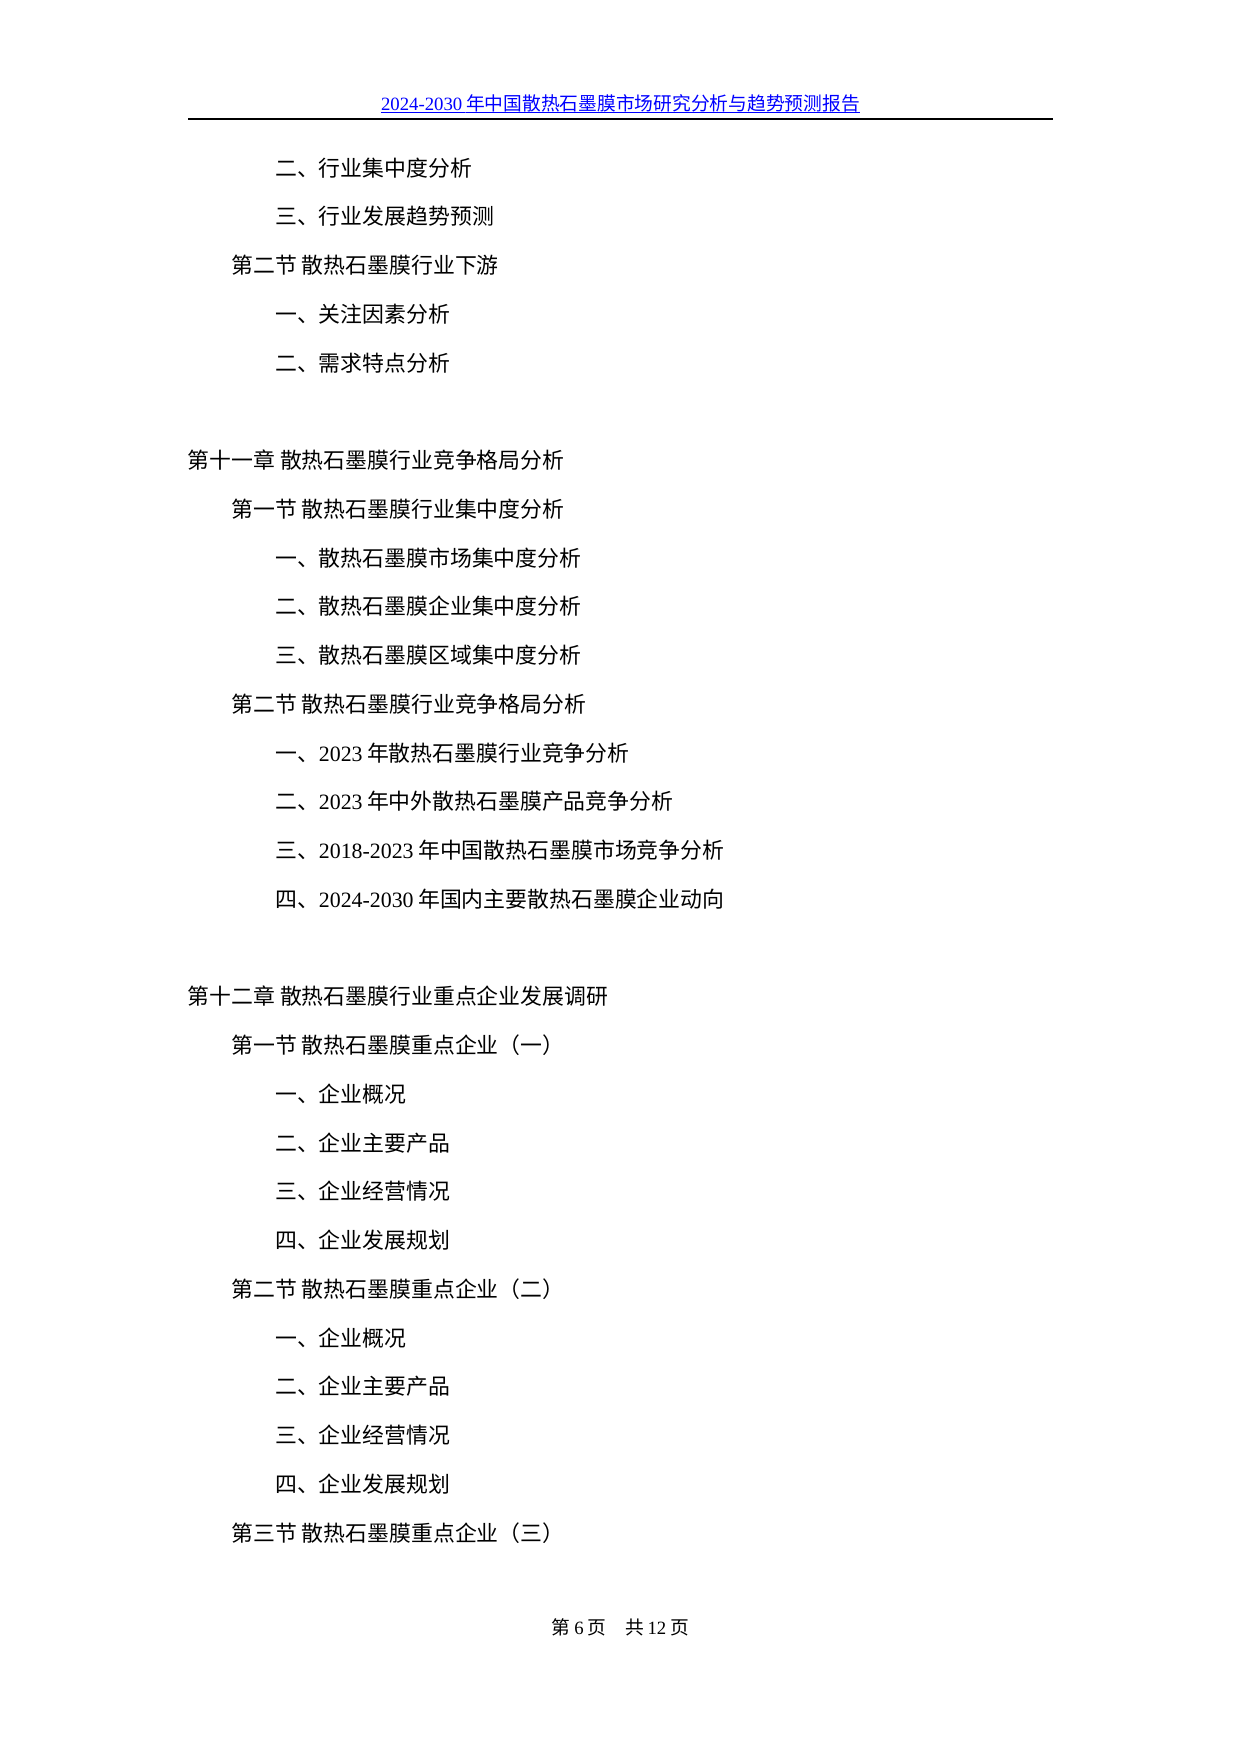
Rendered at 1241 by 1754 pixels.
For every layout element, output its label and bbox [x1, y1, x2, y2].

text [187, 150, 1053, 1548]
